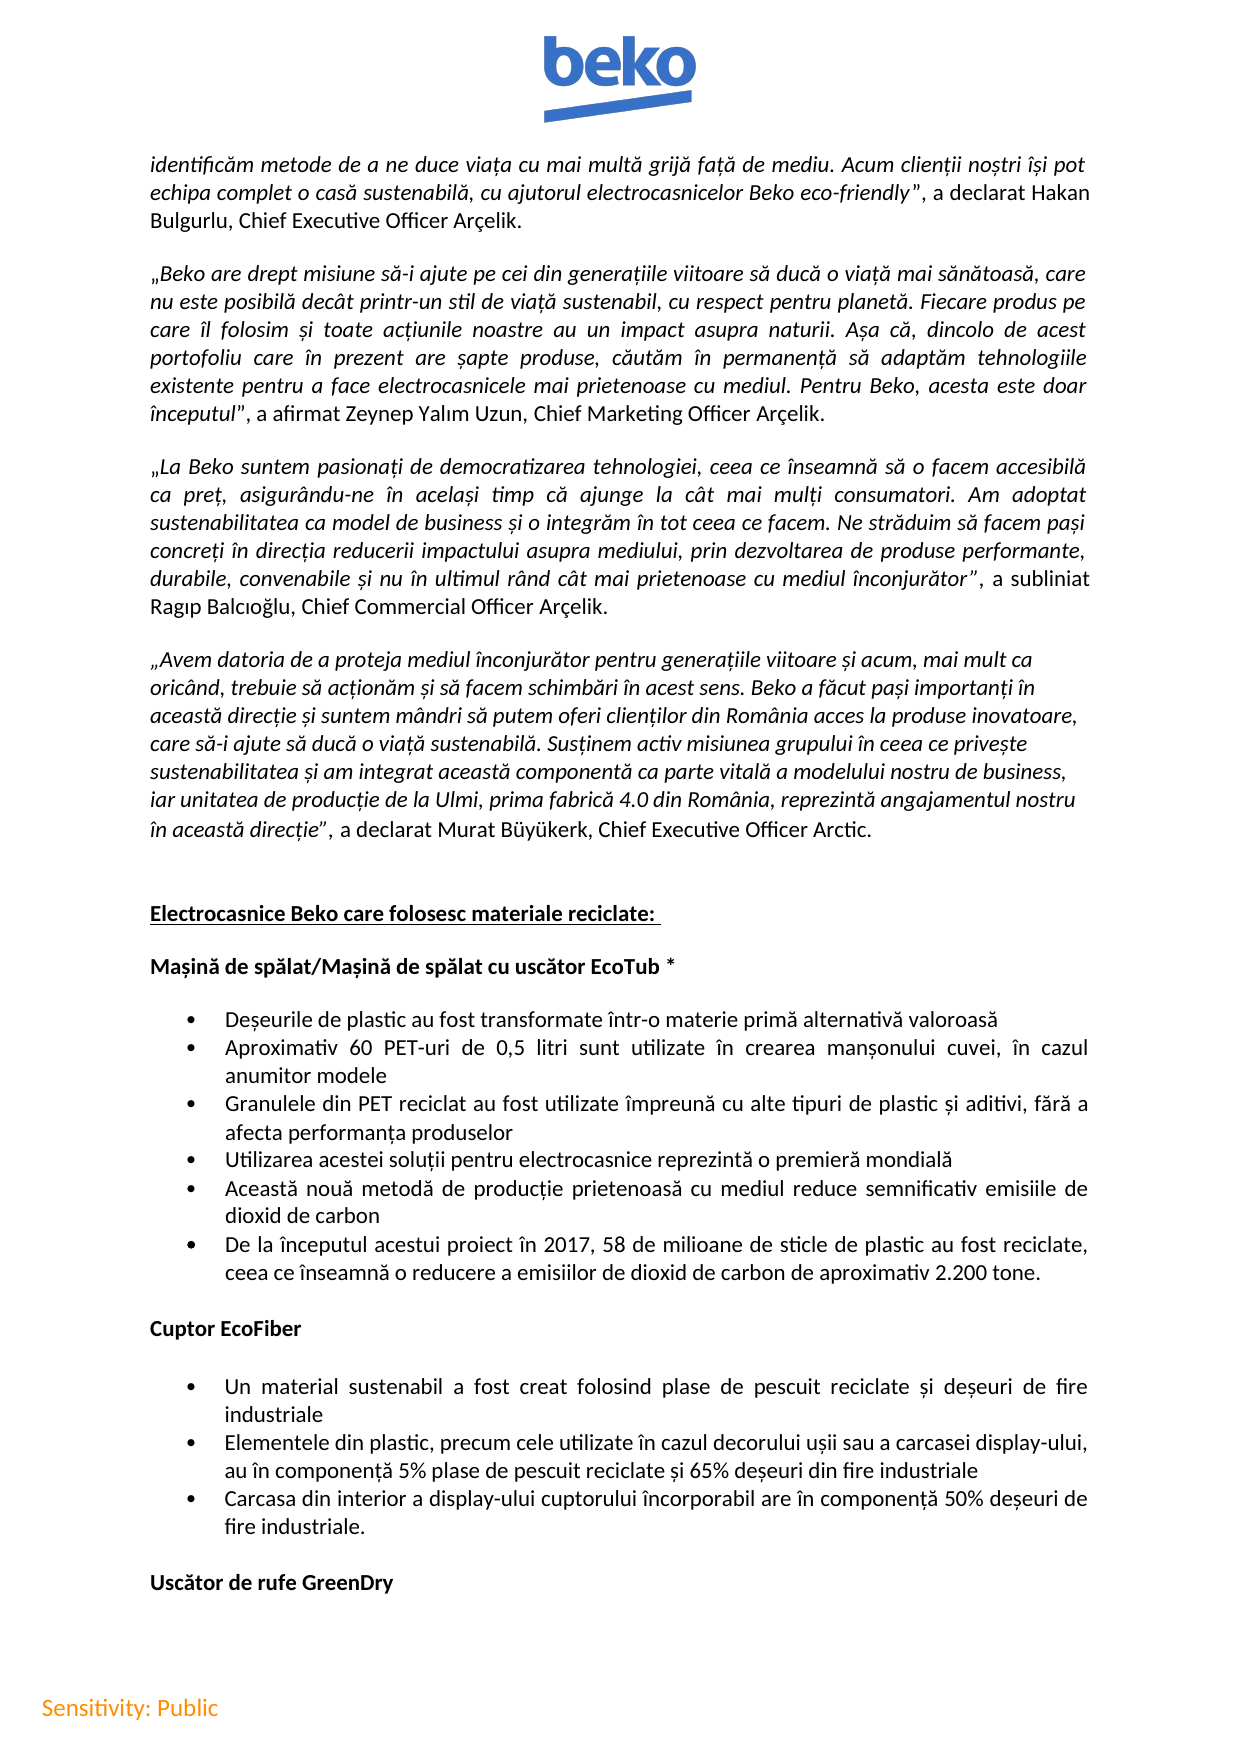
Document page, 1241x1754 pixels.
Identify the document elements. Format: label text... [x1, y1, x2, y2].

list Granulele din PET reciclat au fost utilizate împreună cu alte tipuri de plastic și aditivi, fără a afecta performanța produselor [187, 1089, 1090, 1146]
text Uscător de rufe GreenDry [150, 1568, 1090, 1596]
list De la începutul acestui proiect în 2017, 58 de milioane de sticle de plastic au fost reciclate, ceea ce înseamnă o reducere a emisiilor de dioxid de carbon de aproximativ 2.200 tone. [187, 1230, 1090, 1286]
picture [543, 35, 697, 124]
list Deșeurile de plastic au fost transformate într-o materie primă alternativă valoroasă [187, 1006, 1090, 1033]
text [150, 150, 1090, 234]
list Un material sustenabil a fost creat folosind plase de pescuit reciclate și deșeuri de fire industriale [187, 1372, 1090, 1428]
text Electrocasnice Beko care folosesc materiale reciclate: [150, 899, 1090, 927]
text Cuptor EcoFiber [150, 1314, 1090, 1342]
list Aproximativ 60 PET-uri de 0,5 litri sunt utilizate în crearea manșonului cuvei, în cazul anumitor modele [187, 1033, 1090, 1089]
list Utilizarea acestei soluții pentru electrocasnice reprezintă o premieră mondială [187, 1146, 1090, 1174]
text „Beko are drept misiune să-i ajute pe cei din generațiile viitoare să ducă o viață mai sănătoasă, care nu este posibilă decât printr-un stil de viață sustenabil, cu respect pentru planetă. Fiecare produs pe care îl folosim și toate acțiunile noastre au un impact asupra naturii. Așa că, dincolo de acest portofoliu care în prezent are șapte produse, căutăm în permanență să adaptăm tehnologiile existente pentru a face electrocasnicele mai prietenoase cu mediul. Pentru Beko, acesta este doar începutul”, a afirmat Zeynep Yalım Uzun, Chief Marketing Officer Arçelik. [150, 259, 1090, 427]
text Mașină de spălat/Mașină de spălat cu uscător EcoTub * [150, 952, 1090, 981]
list Carcasa din interior a display-ului cuptorului încorporabil are în componență 50% deșeuri de fire industriale. [187, 1484, 1090, 1540]
text „Avem datoria de a proteja mediul înconjurător pentru generațiile viitoare și acum, mai mult ca oricând, trebuie să acționăm și să facem schimbări în acest sens. Beko a făcut pași importanți în această direcție și suntem mândri să putem oferi clienților din România acces la produse inovatoare, care să-i ajute să ducă o viață sustenabilă. Susținem activ misiunea grupului în ceea ce privește sustenabilitatea și am integrat această componentă ca parte vitală a modelului nostru de business, iar unitatea de producție de la Ulmi, prima fabrică 4.0 din România, reprezintă angajamentul nostru în această direcție”, a declarat Murat Büyükerk, Chief Executive Officer Arctic. [150, 645, 1090, 844]
text „La Beko suntem pasionați de democratizarea tehnologiei, ceea ce înseamnă să o facem accesibilă ca preț, asigurându-ne în același timp că ajunge la cât mai mulți consumatori. Am adoptat sustenabilitatea ca model de business și o integrăm în tot ceea ce facem. Ne străduim să facem pași concreți în direcția reducerii impactului asupra mediului, prin dezvoltarea de produse performante, durabile, convenabile și nu în ultimul rând cât mai prietenoase cu mediul înconjurător”, a subliniat Ragıp Balcıoğlu, Chief Commercial Officer Arçelik. [150, 452, 1090, 620]
list Această nouă metodă de producție prietenoasă cu mediul reduce semnificativ emisiile de dioxid de carbon [187, 1174, 1090, 1230]
list Elementele din plastic, precum cele utilizate în cazul decorului ușii sau a carcasei display-ului, au în componență 5% plase de pescuit reciclate și 65% deșeuri din fire industriale [187, 1428, 1090, 1484]
